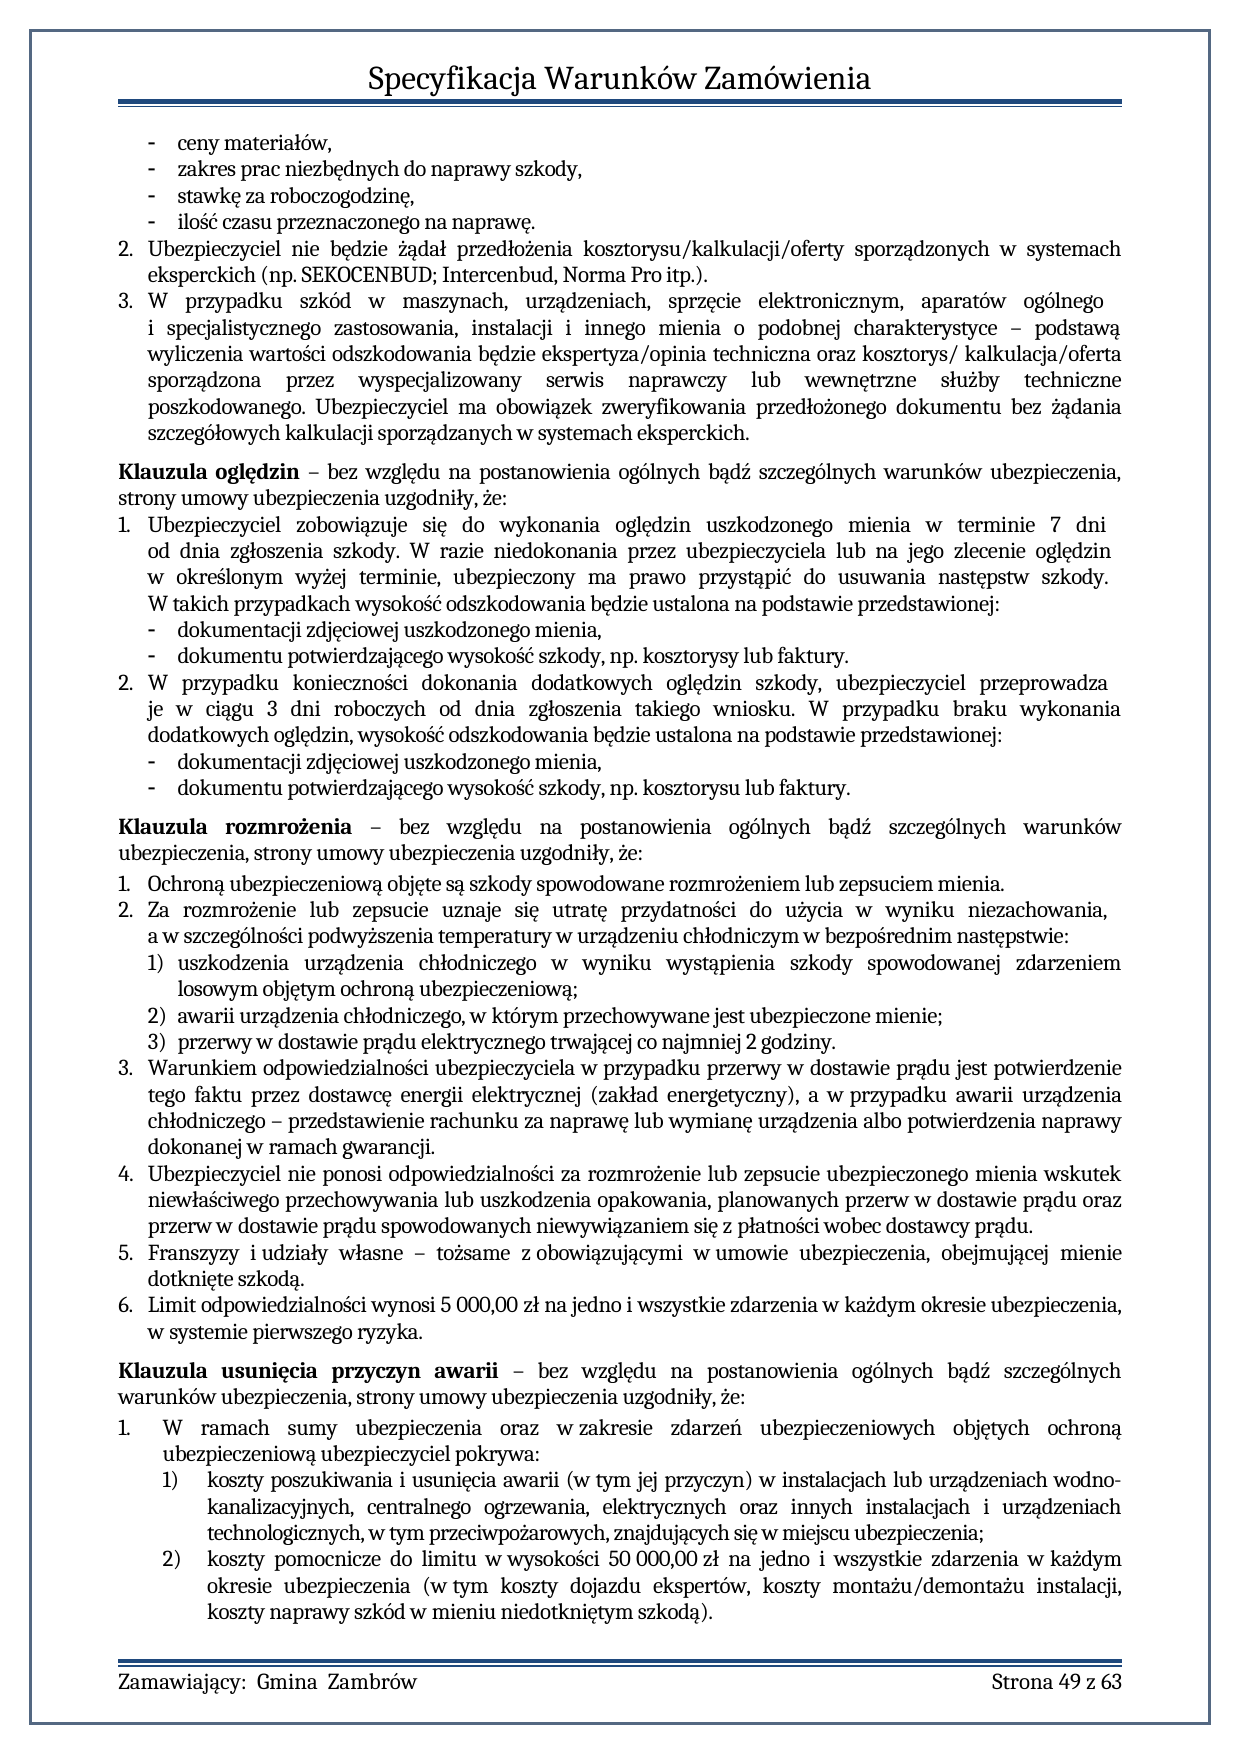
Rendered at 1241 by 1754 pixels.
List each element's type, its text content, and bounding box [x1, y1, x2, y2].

list Ubezpieczyciel nie będzie żądał przedłożenia kosztorysu/kalkulacji/oferty sporządzonych w systemach eksperckich (np. SEKOCENBUD; Intercenbud, Norma Pro itp.). [118, 235, 1122, 288]
list koszty pomocnicze do limitu w wysokości 50 000,00 zł na jedno i wszystkie zdarzenia w każdym okresie ubezpieczenia (w tym koszty dojazdu ekspertów, koszty montażu/demontażu instalacji, koszty naprawy szkód w mieniu niedotkniętym szkodą). [162, 1546, 1122, 1625]
list stawkę za roboczogodzinę, [148, 183, 1122, 209]
list Za rozmrożenie lub zepsucie uznaje się utratę przydatności do użycia w wyniku niezachowania, a w szczególności podwyższenia temperatury w urządzeniu chłodniczym w bezpośrednim następstwie: [118, 897, 1122, 950]
list Warunkiem odpowiedzialności ubezpieczyciela w przypadku przerwy w dostawie prądu jest potwierdzenie tego faktu przez dostawcę energii elektrycznej (zakład energetyczny), a w przypadku awarii urządzenia chłodniczego – przedstawienie rachunku za naprawę lub wymianę urządzenia albo potwierdzenia naprawy dokonanej w ramach gwarancji. [118, 1055, 1122, 1161]
list zakres prac niezbędnych do naprawy szkody, [148, 156, 1122, 183]
text Klauzula rozmrożenia – bez względu na postanowienia ogólnych bądź szczególnych warunków ubezpieczenia, strony umowy ubezpieczenia uzgodniły, że: [118, 814, 1122, 866]
list Franszyzy i udziały własne – tożsame z obowiązującymi w umowie ubezpieczenia, obejmującej mienie dotknięte szkodą. [118, 1239, 1122, 1292]
list Ubezpieczyciel zobowiązuje się do wykonania oględzin uszkodzonego mienia w terminie 7 dni od dnia zgłoszenia szkody. W razie niedokonania przez ubezpieczyciela lub na jego zlecenie oględzin w określonym wyżej terminie, ubezpieczony ma prawo przystąpić do usuwania następstw szkody. W takich przypadkach wysokość odszkodowania będzie ustalona na podstawie przedstawionej: [118, 511, 1122, 617]
list Ochroną ubezpieczeniową objęte są szkody spowodowane rozmrożeniem lub zepsuciem mienia. [118, 871, 1122, 897]
list W ramach sumy ubezpieczenia oraz w zakresie zdarzeń ubezpieczeniowych objętych ochroną ubezpieczeniową ubezpieczyciel pokrywa: [118, 1414, 1122, 1467]
list ilość czasu przeznaczonego na naprawę. [148, 209, 1122, 235]
list W przypadku konieczności dokonania dodatkowych oględzin szkody, ubezpieczyciel przeprowadza je w ciągu 3 dni roboczych od dnia zgłoszenia takiego wniosku. W przypadku braku wykonania dodatkowych oględzin, wysokość odszkodowania będzie ustalona na podstawie przedstawionej: [118, 669, 1122, 748]
list przerwy w dostawie prądu elektrycznego trwającej co najmniej 2 godziny. [148, 1029, 1122, 1055]
list ceny materiałów, [148, 130, 1122, 156]
list dokumentu potwierdzającego wysokość szkody, np. kosztorysy lub faktury. [148, 643, 1122, 669]
list Ubezpieczyciel nie ponosi odpowiedzialności za rozmrożenie lub zepsucie ubezpieczonego mienia wskutek niewłaściwego przechowywania lub uszkodzenia opakowania, planowanych przerw w dostawie prądu oraz przerw w dostawie prądu spowodowanych niewywiązaniem się z płatności wobec dostawcy prądu. [118, 1161, 1122, 1239]
list W przypadku szkód w maszynach, urządzeniach, sprzęcie elektronicznym, aparatów ogólnego i specjalistycznego zastosowania, instalacji i innego mienia o podobnej charakterystyce – podstawą wyliczenia wartości odszkodowania będzie ekspertyza/opinia techniczna oraz kosztorys/ kalkulacja/oferta sporządzona przez wyspecjalizowany serwis naprawczy lub wewnętrzne służby techniczne poszkodowanego. Ubezpieczyciel ma obowiązek zweryfikowania przedłożonego dokumentu bez żądania szczegółowych kalkulacji sporządzanych w systemach eksperckich. [118, 288, 1122, 446]
list dokumentacji zdjęciowej uszkodzonego mienia, [148, 617, 1122, 643]
list uszkodzenia urządzenia chłodniczego w wyniku wystąpienia szkody spowodowanej zdarzeniem losowym objętym ochroną ubezpieczeniową; [148, 950, 1122, 1002]
list awarii urządzenia chłodniczego, w którym przechowywane jest ubezpieczone mienie; [148, 1002, 1122, 1029]
list Limit odpowiedzialności wynosi 5 000,00 zł na jedno i wszystkie zdarzenia w każdym okresie ubezpieczenia, w systemie pierwszego ryzyka. [118, 1292, 1122, 1345]
list koszty poszukiwania i usunięcia awarii (w tym jej przyczyn) w instalacjach lub urządzeniach wodno-kanalizacyjnych, centralnego ogrzewania, elektrycznych oraz innych instalacjach i urządzeniach technologicznych, w tym przeciwpożarowych, znajdujących się w miejscu ubezpieczenia; [162, 1467, 1122, 1546]
text Klauzula usunięcia przyczyn awarii – bez względu na postanowienia ogólnych bądź szczególnych warunków ubezpieczenia, strony umowy ubezpieczenia uzgodniły, że: [118, 1357, 1122, 1410]
text Klauzula oględzin – bez względu na postanowienia ogólnych bądź szczególnych warunków ubezpieczenia, strony umowy ubezpieczenia uzgodniły, że: [118, 459, 1122, 511]
list dokumentacji zdjęciowej uszkodzonego mienia, [148, 748, 1122, 775]
list dokumentu potwierdzającego wysokość szkody, np. kosztorysu lub faktury. [148, 775, 1122, 801]
